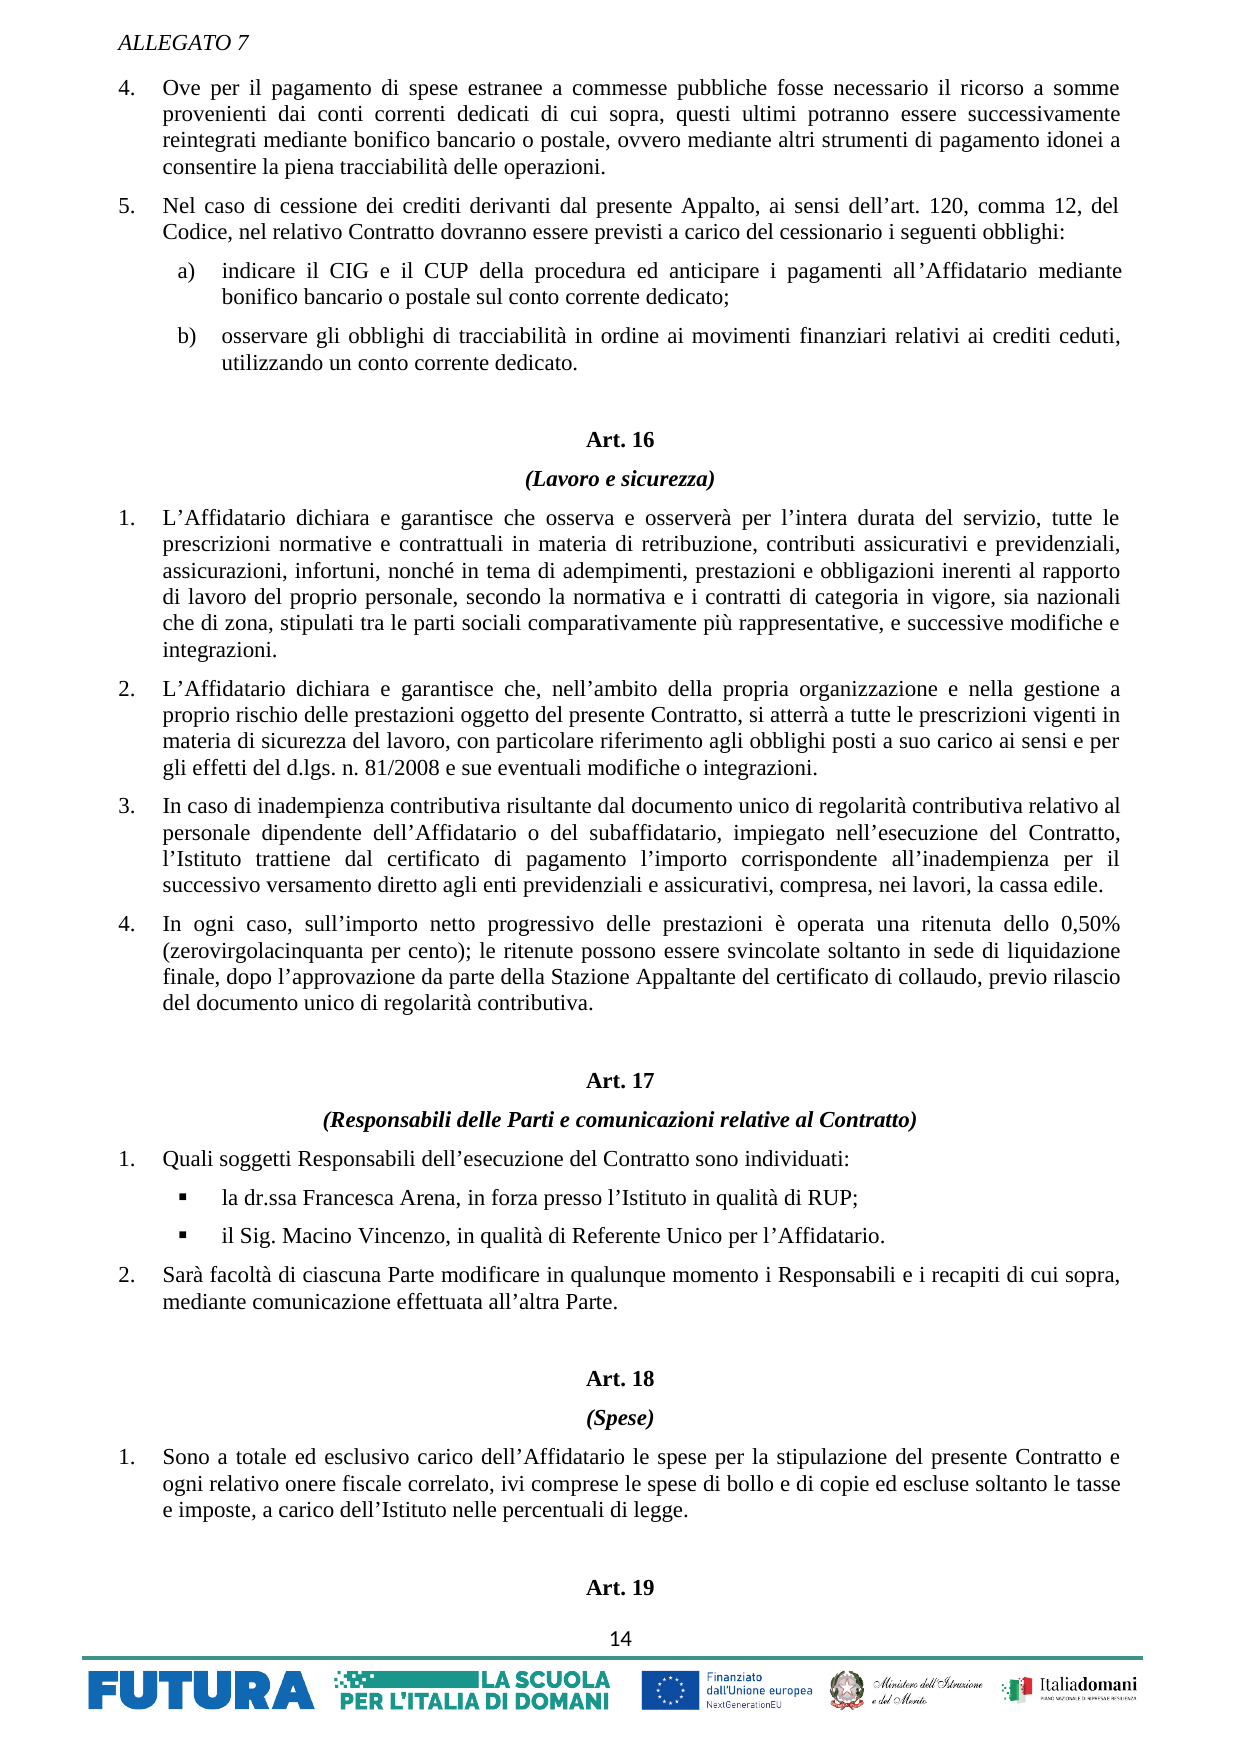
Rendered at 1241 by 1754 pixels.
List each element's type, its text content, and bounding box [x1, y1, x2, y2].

text (Spese) [118, 1404, 1122, 1431]
list In ogni caso, sull’importo netto progressivo delle prestazioni è operata una ritenuta dello 0,50% (zerovirgolacinquanta per cento); le ritenute possono essere svincolate soltanto in sede di liquidazione finale, dopo l’approvazione da parte della Stazione Appaltante del certificato di collaudo, previo rilascio del documento unico di regolarità contributiva. [118, 910, 1122, 1016]
text Art. 16 [118, 426, 1122, 453]
list la dr.ssa Francesca Arena, in forza presso l’Istituto in qualità di RUP; [177, 1184, 1122, 1210]
list Sarà facoltà di ciascuna Parte modificare in qualunque momento i Responsabili e i recapiti di cui sopra, mediante comunicazione effettuata all’altra Parte. [118, 1261, 1122, 1314]
text Art. 18 [118, 1366, 1122, 1392]
list Nel caso di cessione dei crediti derivanti dal presente Appalto, ai sensi dell’art. 120, comma 12, del Codice, nel relativo Contratto dovranno essere previsti a carico del cessionario i seguenti obblighi: [118, 192, 1122, 244]
list In caso di inadempienza contributiva risultante dal documento unico di regolarità contributiva relativo al personale dipendente dell’Affidatario o del subaffidatario, impiegato nell’esecuzione del Contratto, l’Istituto trattiene dal certificato di pagamento l’importo corrispondente all’inadempienza per il successivo versamento diretto agli enti previdenziali e assicurativi, compresa, nei lavori, la cassa edile. [118, 792, 1122, 898]
list osservare gli obblighi di tracciabilità in ordine ai movimenti finanziari relativi ai crediti ceduti, utilizzando un conto corrente dedicato. [177, 322, 1122, 375]
list Sono a totale ed esclusivo carico dell’Affidatario le spese per la stipulazione del presente Contratto e ogni relativo onere fiscale correlato, ivi comprese le spese di bollo e di copie ed escluse soltanto le tasse e imposte, a carico dell’Istituto nelle percentuali di legge. [118, 1443, 1122, 1522]
list L’Affidatario dichiara e garantisce che, nell’ambito della propria organizzazione e nella gestione a proprio rischio delle prestazioni oggetto del presente Contratto, si atterrà a tutte le prescrizioni vigenti in materia di sicurezza del lavoro, con particolare riferimento agli obblighi posti a suo carico ai sensi e per gli effetti del d.lgs. n. 81/2008 e sue eventuali modifiche o integrazioni. [118, 674, 1122, 780]
list indicare il CIG e il CUP della procedura ed anticipare i pagamenti all’Affidatario mediante bonifico bancario o postale sul conto corrente dedicato; [177, 257, 1122, 310]
list il Sig. Macino Vincenzo, in qualità di Referente Unico per l’Affidatario. [177, 1223, 1122, 1249]
text (Responsabili delle Parti e comunicazioni relative al Contratto) [118, 1106, 1122, 1132]
text (Lavoro e sicurezza) [118, 465, 1122, 491]
list L’Affidatario dichiara e garantisce che osserva e osserverà per l’intera durata del servizio, tutte le prescrizioni normative e contrattuali in materia di retribuzione, contributi assicurativi e previdenziali, assicurazioni, infortuni, nonché in tema di adempimenti, prestazioni e obbligazioni inerenti al rapporto di lavoro del proprio personale, secondo la normativa e i contratti di categoria in vigore, sia nazionali che di zona, stipulati tra le parti sociali comparativamente più rappresentative, e successive modifiche e integrazioni. [118, 504, 1122, 662]
list Ove per il pagamento di spese estranee a commesse pubbliche fosse necessario il ricorso a somme provenienti dai conti correnti dedicati di cui sopra, questi ultimi potranno essere successivamente reintegrati mediante bonifico bancario o postale, ovvero mediante altri strumenti di pagamento idonei a consentire la piena tracciabilità delle operazioni. [118, 74, 1122, 179]
picture [86, 1668, 1139, 1713]
text Art. 17 [118, 1067, 1122, 1093]
list Quali soggetti Responsabili dell’esecuzione del Contratto sono individuati: [118, 1145, 1122, 1171]
text Art. 19 [118, 1574, 1122, 1600]
